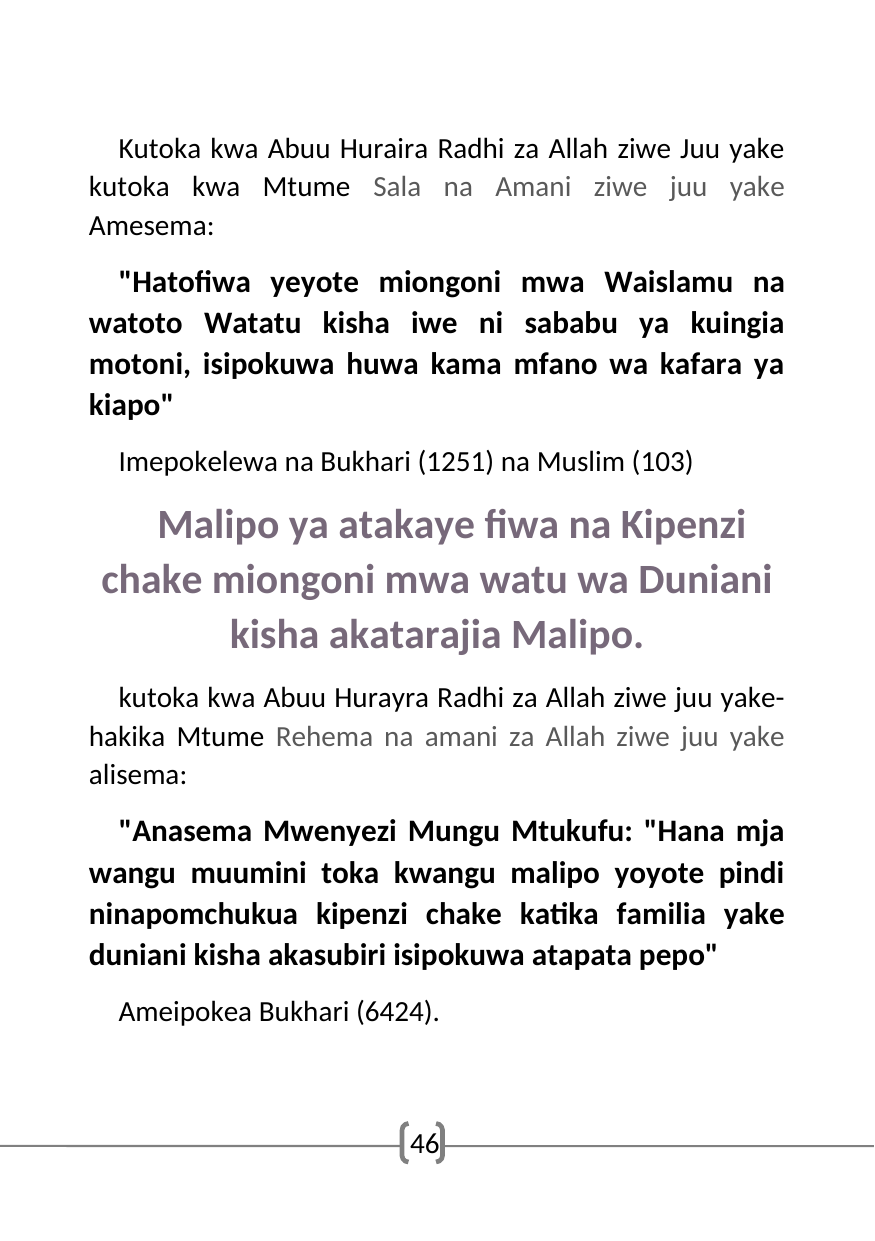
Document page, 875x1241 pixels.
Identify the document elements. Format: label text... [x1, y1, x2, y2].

text Kutoka kwa Abuu Huraira Radhi za Allah ziwe Juu yake kutoka kwa Mtume Sala na Amani ziwe juu yake Amesema: [89, 130, 785, 242]
text Ameipokea Bukhari (6424). [89, 993, 785, 1028]
text "Hatofiwa yeyote miongoni mwa Waislamu na watoto Watatu kisha iwe ni sababu ya kuingia motoni, isipokuwa huwa kama mfano wa kafara ya kiapo" [89, 262, 785, 423]
text kutoka kwa Abuu Hurayra Radhi za Allah ziwe juu yake- hakika Mtume Rehema na amani za Allah ziwe juu yake alisema: [89, 679, 785, 792]
text "Anasema Mwenyezi Mungu Mtukufu: "Hana mja wangu muumini toka kwangu malipo yoyote pindi ninapomchukua kipenzi chake katika familia yake duniani kisha akasubiri isipokuwa atapata pepo" [89, 812, 785, 973]
text Imepokelewa na Bukhari (1251) na Muslim (103) [89, 443, 785, 479]
subtitle Malipo ya atakaye fiwa na Kipenzi chake miongoni mwa watu wa Duniani kisha akatarajia Malipo. [89, 498, 785, 659]
